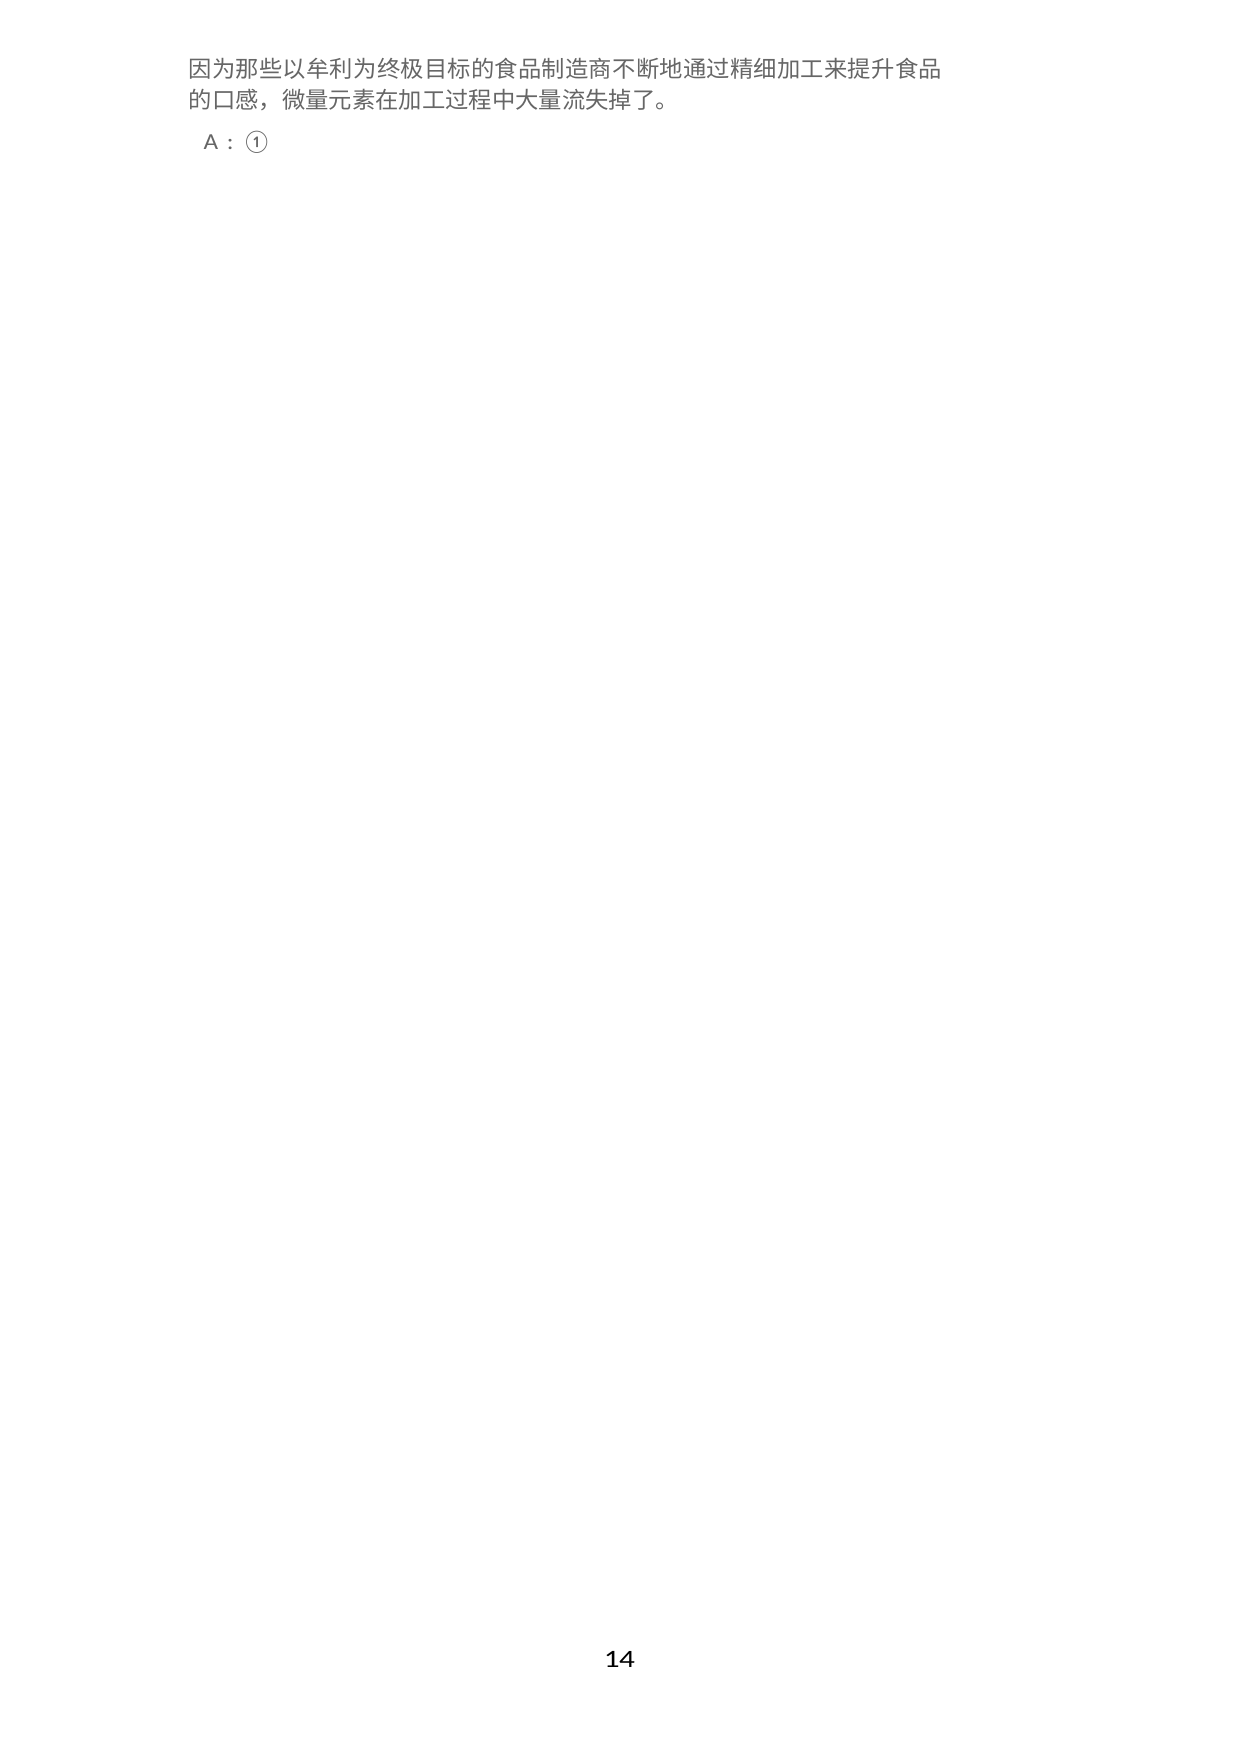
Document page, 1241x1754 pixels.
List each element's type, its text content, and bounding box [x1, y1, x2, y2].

text A : ① [203, 127, 1128, 156]
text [188, 52, 942, 115]
